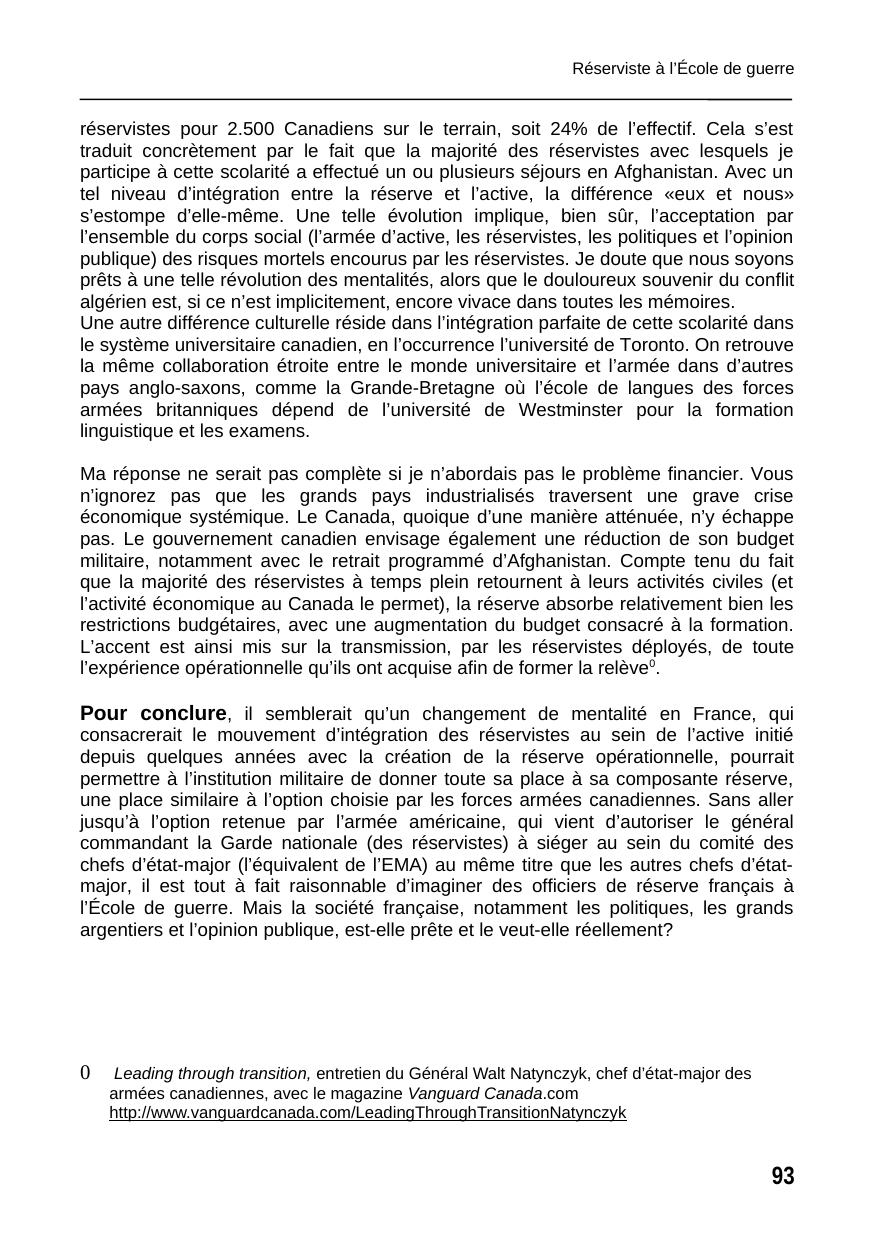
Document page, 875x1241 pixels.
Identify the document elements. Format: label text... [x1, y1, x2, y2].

text Pour conclure, il semblerait qu’un changement de mentalité en France, qui consacrerait le mouvement d’intégration des réservistes au sein de l’active initié depuis quelques années avec la création de la réserve opérationnelle, pourrait permettre à l’institution militaire de donner toute sa place à sa composante réserve, une place similaire à l’option choisie par les forces armées canadiennes. Sans aller jusqu’à l’option retenue par l’armée américaine, qui vient d’autoriser le général commandant la Garde nationale (des réservistes) à siéger au sein du comité des chefs d’état-major (l’équivalent de l’EMA) au même titre que les autres chefs d’état-major, il est tout à fait raisonnable d’imaginer des officiers de réserve français à l’École de guerre. Mais la société française, notamment les politiques, les grands argentiers et l’opinion publique, est-elle prête et le veut-elle réellement? [80, 700, 794, 940]
text Ma réponse ne serait pas complète si je n’abordais pas le problème financier. Vous n’ignorez pas que les grands pays industrialisés traversent une grave crise économique systémique. Le Canada, quoique d’une manière atténuée, n’y échappe pas. Le gouvernement canadien envisage également une réduction de son budget militaire, notamment avec le retrait programmé d’Afghanistan. Compte tenu du fait que la majorité des réservistes à temps plein retournent à leurs activités civiles (et l’activité économique au Canada le permet), la réserve absorbe relativement bien les restrictions budgétaires, avec une augmentation du budget consacré à la formation. L’accent est ainsi mis sur la transmission, par les réservistes déployés, de toute l’expérience opérationnelle qu’ils ont acquise afin de former la relève. [80, 463, 794, 679]
text Une autre différence culturelle réside dans l’intégration parfaite de cette scolarité dans le système universitaire canadien, en l’occurrence l’université de Toronto. On retrouve la même collaboration étroite entre le monde universitaire et l’armée dans d’autres pays anglo-saxons, comme la Grande-Bretagne où l’école de langues des forces armées britanniques dépend de l’université de Westminster pour la formation linguistique et les examens. [80, 312, 794, 442]
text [80, 118, 794, 312]
